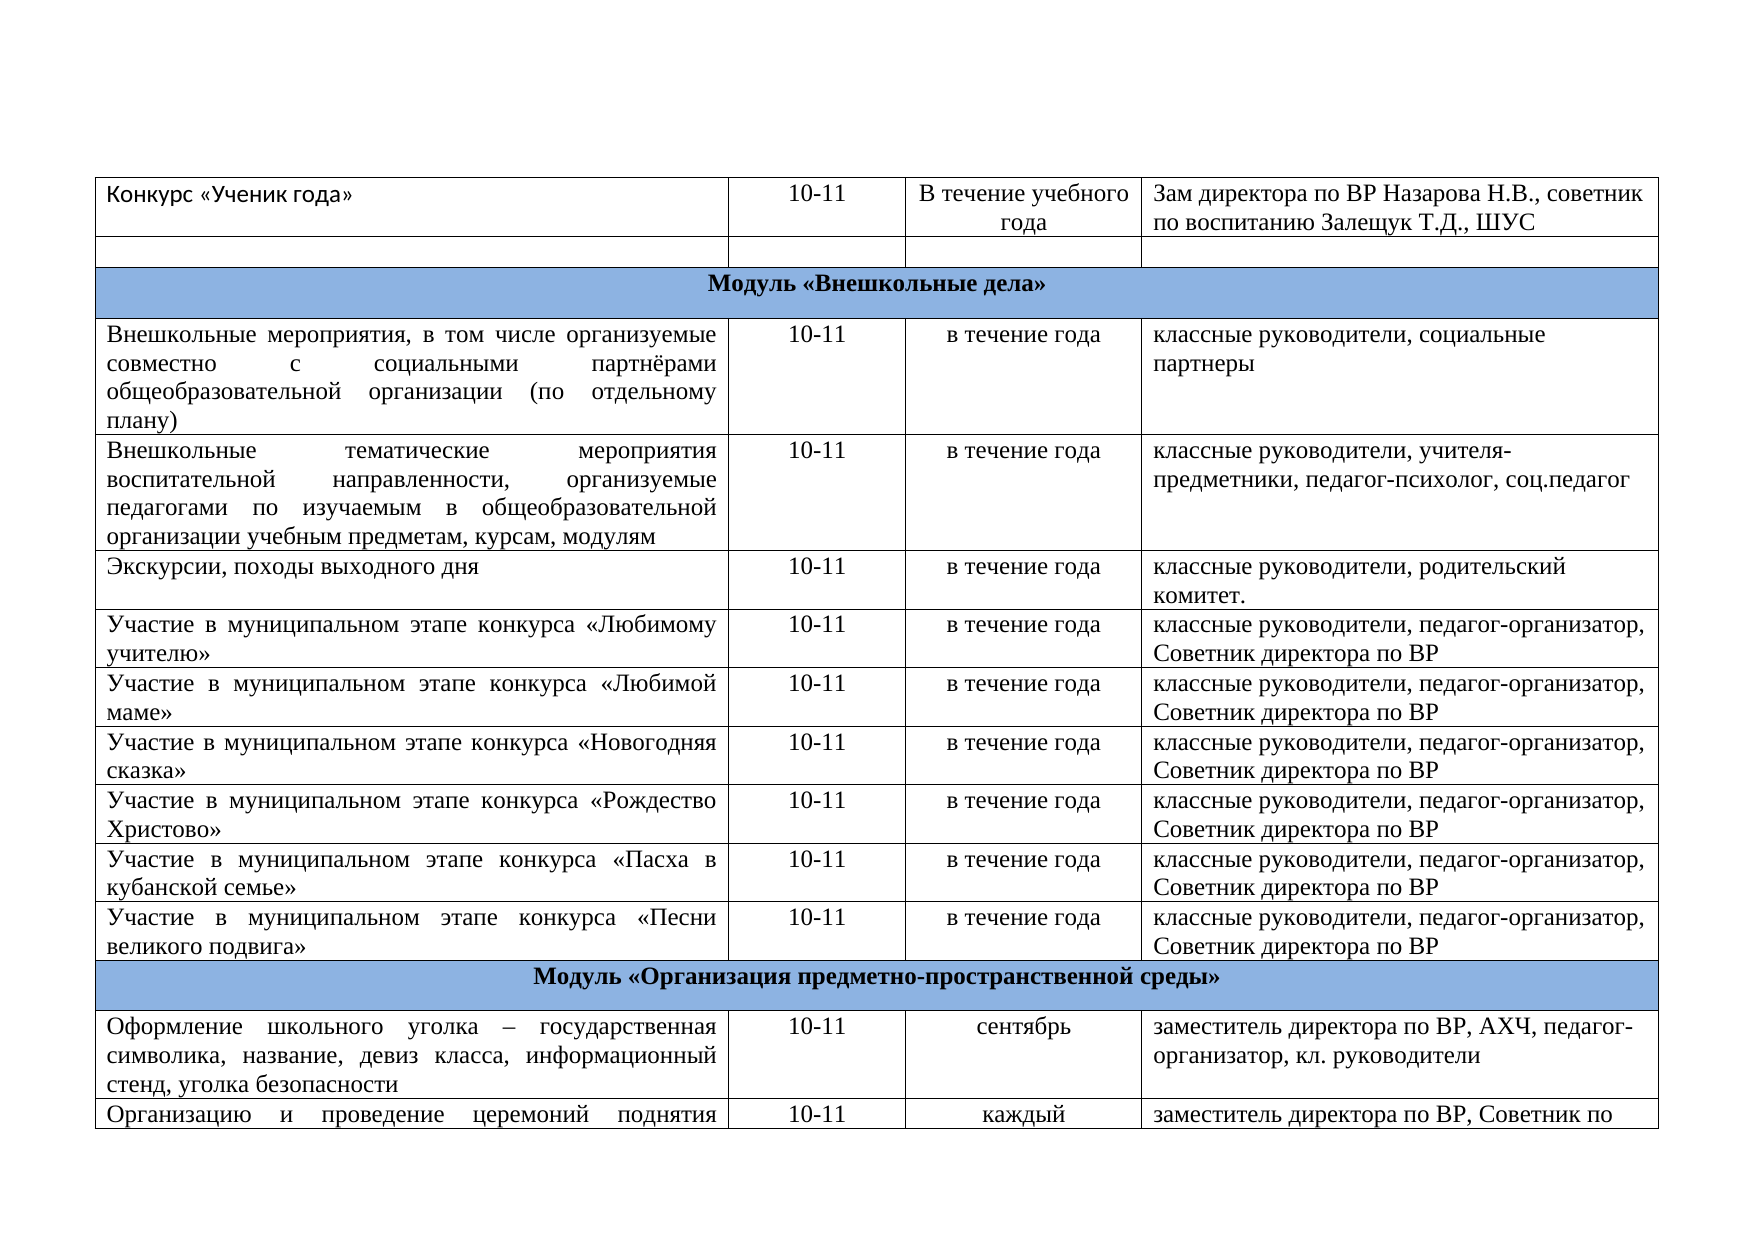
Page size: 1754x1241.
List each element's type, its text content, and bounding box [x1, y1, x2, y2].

table_cell классные руководители, учителя-предметники, педагог-психолог, соц.педагог [1142, 435, 1658, 550]
table_cell классные руководители, педагог-организатор, Советник директора по ВР [1142, 785, 1658, 843]
table_cell 10-11 [729, 727, 905, 784]
table_cell Участие в муниципальном этапе конкурса «Песни великого подвига» [96, 902, 728, 960]
table_cell Экскурсии, походы выходного дня [96, 551, 728, 608]
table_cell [1142, 1099, 1658, 1127]
table_cell [1142, 237, 1658, 267]
table_cell Участие в муниципальном этапе конкурса «Любимой маме» [96, 668, 728, 726]
table_cell [729, 237, 905, 267]
table_cell Конкурс «Ученик года» [96, 178, 728, 236]
table_cell в течение года [906, 435, 1141, 550]
table_cell 10-11 [729, 1011, 905, 1098]
table_cell 10-11 [729, 785, 905, 843]
table_cell сентябрь [906, 1011, 1141, 1098]
table_cell 10-11 [729, 902, 905, 960]
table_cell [1142, 178, 1658, 236]
table_cell Внешкольные тематические мероприятия воспитательной направленности, организуемые педагогами по изучаемым в общеобразовательной организации учебным предметам, курсам, модулям [96, 435, 728, 550]
table_cell Оформление школьного уголка – государственная символика, название, девиз класса, информационный стенд, уголка безопасности [96, 1011, 728, 1098]
table_cell 10-11 [729, 610, 905, 667]
table_cell в течение года [906, 844, 1141, 901]
table_cell [906, 237, 1141, 267]
table_cell Участие в муниципальном этапе конкурса «Пасха в кубанской семье» [96, 844, 728, 901]
table_cell Участие в муниципальном этапе конкурса «Рождество Христово» [96, 785, 728, 843]
table_cell в течение года [906, 610, 1141, 667]
table_cell 10-11 [729, 844, 905, 901]
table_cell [96, 1099, 728, 1127]
table_cell в течение года [906, 668, 1141, 726]
table_cell классные руководители, родительский комитет. [1142, 551, 1658, 608]
table_cell 10-11 [729, 319, 905, 434]
table_cell в течение года [906, 785, 1141, 843]
table_cell Внешкольные мероприятия, в том числе организуемые совместно с социальными партнёрами общеобразовательной организации (по отдельному плану) [96, 319, 728, 434]
table_cell [96, 237, 728, 267]
table_cell классные руководители, педагог-организатор, Советник директора по ВР [1142, 844, 1658, 901]
table_cell в течение года [906, 551, 1141, 608]
table_cell классные руководители, педагог-организатор, Советник директора по ВР [1142, 610, 1658, 667]
table_cell в течение года [906, 902, 1141, 960]
table_cell классные руководители, педагог-организатор, Советник директора по ВР [1142, 902, 1658, 960]
table_cell Модуль «Организация предметно-пространственной среды» [96, 961, 1658, 1010]
table_cell классные руководители, педагог-организатор, Советник директора по ВР [1142, 668, 1658, 726]
table_cell 10-11 [729, 668, 905, 726]
table_cell в течение года [906, 727, 1141, 784]
table_cell 10-11 [729, 1099, 905, 1127]
table_cell Участие в муниципальном этапе конкурса «Любимому учителю» [96, 610, 728, 667]
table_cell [906, 1099, 1141, 1127]
table_cell классные руководители, педагог-организатор, Советник директора по ВР [1142, 727, 1658, 784]
table_cell 10-11 [729, 435, 905, 550]
table_cell Участие в муниципальном этапе конкурса «Новогодняя сказка» [96, 727, 728, 784]
table_cell заместитель директора по ВР, АХЧ, педагог-организатор, кл. руководители [1142, 1011, 1658, 1098]
table_cell 10-11 [729, 551, 905, 608]
table_cell Модуль «Внешкольные дела» [96, 268, 1658, 318]
table_cell 10-11 [729, 178, 905, 236]
table_cell в течение года [906, 319, 1141, 434]
table_cell классные руководители, социальные партнеры [1142, 319, 1658, 434]
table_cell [906, 178, 1141, 236]
